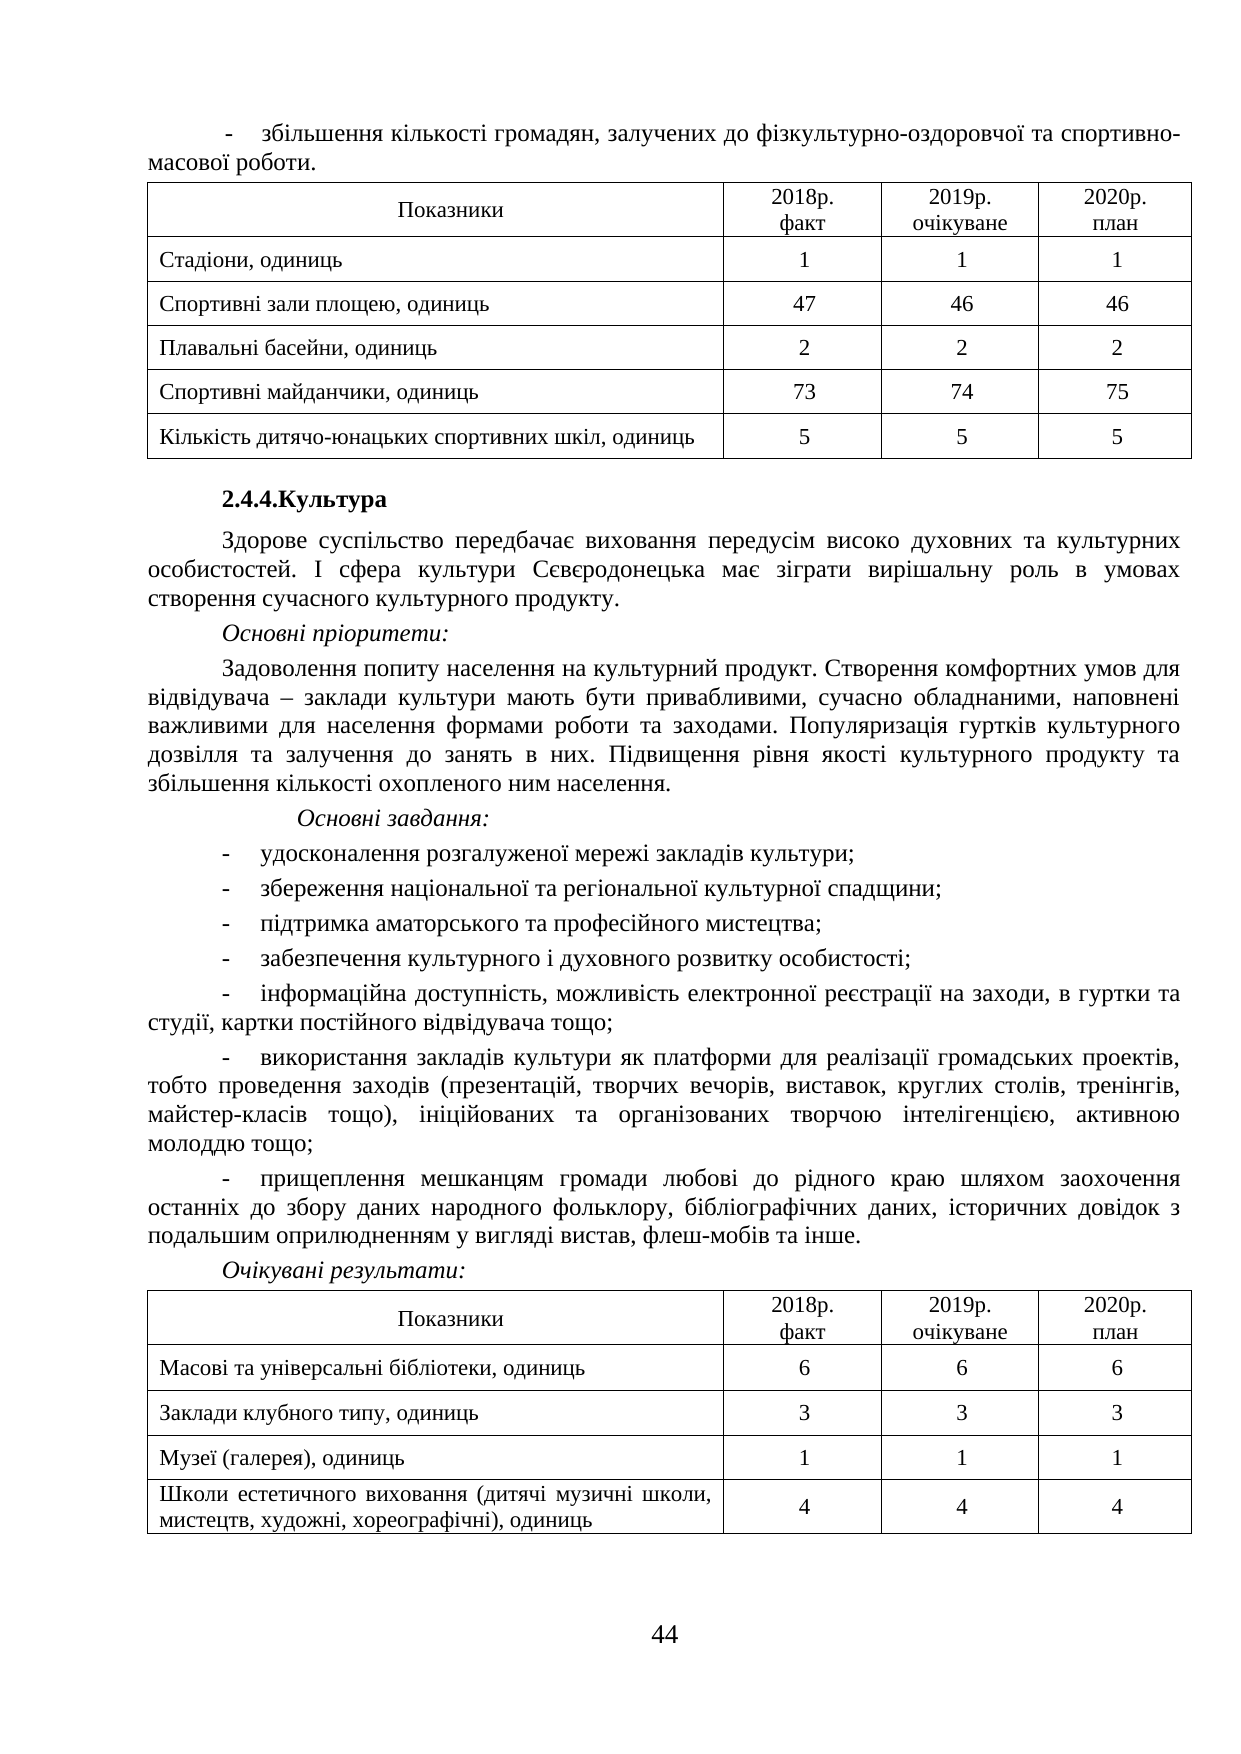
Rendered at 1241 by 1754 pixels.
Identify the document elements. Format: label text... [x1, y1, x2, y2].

table_cell Спортивні зали площею, одиниць [148, 282, 723, 325]
table_cell 2 [1039, 326, 1191, 369]
table_cell 6 [882, 1345, 1038, 1389]
table_cell 2 [724, 326, 881, 369]
table_cell 6 [724, 1345, 881, 1389]
table_cell 6 [1039, 1345, 1191, 1389]
table_cell 3 [1039, 1391, 1191, 1435]
table_cell Спортивні майданчики, одиниць [148, 370, 723, 413]
table_cell 5 [882, 414, 1038, 458]
table_header 2020р. план [1039, 183, 1191, 236]
table_header 2020р. план [1039, 1291, 1191, 1344]
list збільшення кількості громадян, залучених до фізкультурно-оздоровчої та спортивно-масової роботи. [148, 118, 1181, 176]
table_header 2018р. факт [724, 183, 881, 236]
table_cell 1 [724, 1436, 881, 1479]
table_cell 1 [1039, 1436, 1191, 1479]
table_cell Масові та універсальні бібліотеки, одиниць [148, 1345, 723, 1389]
table_cell 47 [724, 282, 881, 325]
text Здорове суспільство передбачає виховання передусім високо духовних та культурних особистостей. І сфера культури Сєвєродонецька має зіграти вирішальну роль в умовах створення сучасного культурного продукту. [148, 525, 1181, 612]
table_cell Плавальні басейни, одиниць [148, 326, 723, 369]
table_cell 75 [1039, 370, 1191, 413]
table_header 2019р. очікуване [882, 1291, 1038, 1344]
list прищеплення мешканцям громади любові до рідного краю шляхом заохочення останніх до збору даних народного фольклору, бібліографічних даних, історичних довідок з подальшим оприлюдненням у вигляді вистав, флеш-мобів та інше. [148, 1163, 1181, 1249]
text Задоволення попиту населення на культурний продукт. Створення комфортних умов для відвідувача – заклади культури мають бути привабливими, сучасно обладнаними, наповнені важливими для населення формами роботи та заходами. Популяризація гуртків культурного дозвілля та залучення до занять в них. Підвищення рівня якості культурного продукту та збільшення кількості охопленого ним населення. [148, 653, 1181, 797]
table_cell 46 [1039, 282, 1191, 325]
table_cell 1 [1039, 237, 1191, 281]
table_cell 46 [882, 282, 1038, 325]
list збереження національної та регіональної культурної спадщини; [148, 873, 1181, 902]
list використання закладів культури як платформи для реалізації громадських проектів, тобто проведення заходів (презентацій, творчих вечорів, виставок, круглих столів, тренінгів, майстер-класів тощо), ініційованих та організованих творчою інтелігенцією, активною молоддю тощо; [148, 1042, 1181, 1157]
table_header 2019р. очікуване [882, 183, 1038, 236]
table_cell 5 [1039, 414, 1191, 458]
table_cell 3 [882, 1391, 1038, 1435]
table_cell Школи естетичного виховання (дитячі музичні школи, мистецтв, художні, хореографічні), одиниць [148, 1480, 723, 1532]
table_cell 1 [882, 1436, 1038, 1479]
text Основні завдання: [222, 803, 1181, 832]
table_cell 4 [882, 1480, 1038, 1532]
table_cell 1 [882, 237, 1038, 281]
table_cell 4 [1039, 1480, 1191, 1532]
table_cell 1 [724, 237, 881, 281]
text Основні пріоритети: [200, 618, 1181, 647]
table_header Показники [148, 183, 723, 236]
table_cell Стадіони, одиниць [148, 237, 723, 281]
text 2.4.4.Культура [148, 484, 1181, 513]
text Очікувані результати: [177, 1255, 1181, 1284]
table_header Показники [148, 1291, 723, 1344]
list забезпечення культурного і духовного розвитку особистості; [148, 943, 1181, 972]
table_cell 73 [724, 370, 881, 413]
table_cell 2 [882, 326, 1038, 369]
table_cell 4 [724, 1480, 881, 1532]
table_cell Музеї (галерея), одиниць [148, 1436, 723, 1479]
table_header 2018р. факт [724, 1291, 881, 1344]
table_cell 5 [724, 414, 881, 458]
list підтримка аматорського та професійного мистецтва; [148, 908, 1181, 937]
table_cell Кількість дитячо-юнацьких спортивних шкіл, одиниць [148, 414, 723, 458]
table_cell 74 [882, 370, 1038, 413]
table_cell 3 [724, 1391, 881, 1435]
list інформаційна доступність, можливість електронної реєстрації на заходи, в гуртки та студії, картки постійного відвідувача тощо; [148, 978, 1181, 1035]
list удосконалення розгалуженої мережі закладів культури; [148, 838, 1181, 867]
table_cell Заклади клубного типу, одиниць [148, 1391, 723, 1435]
